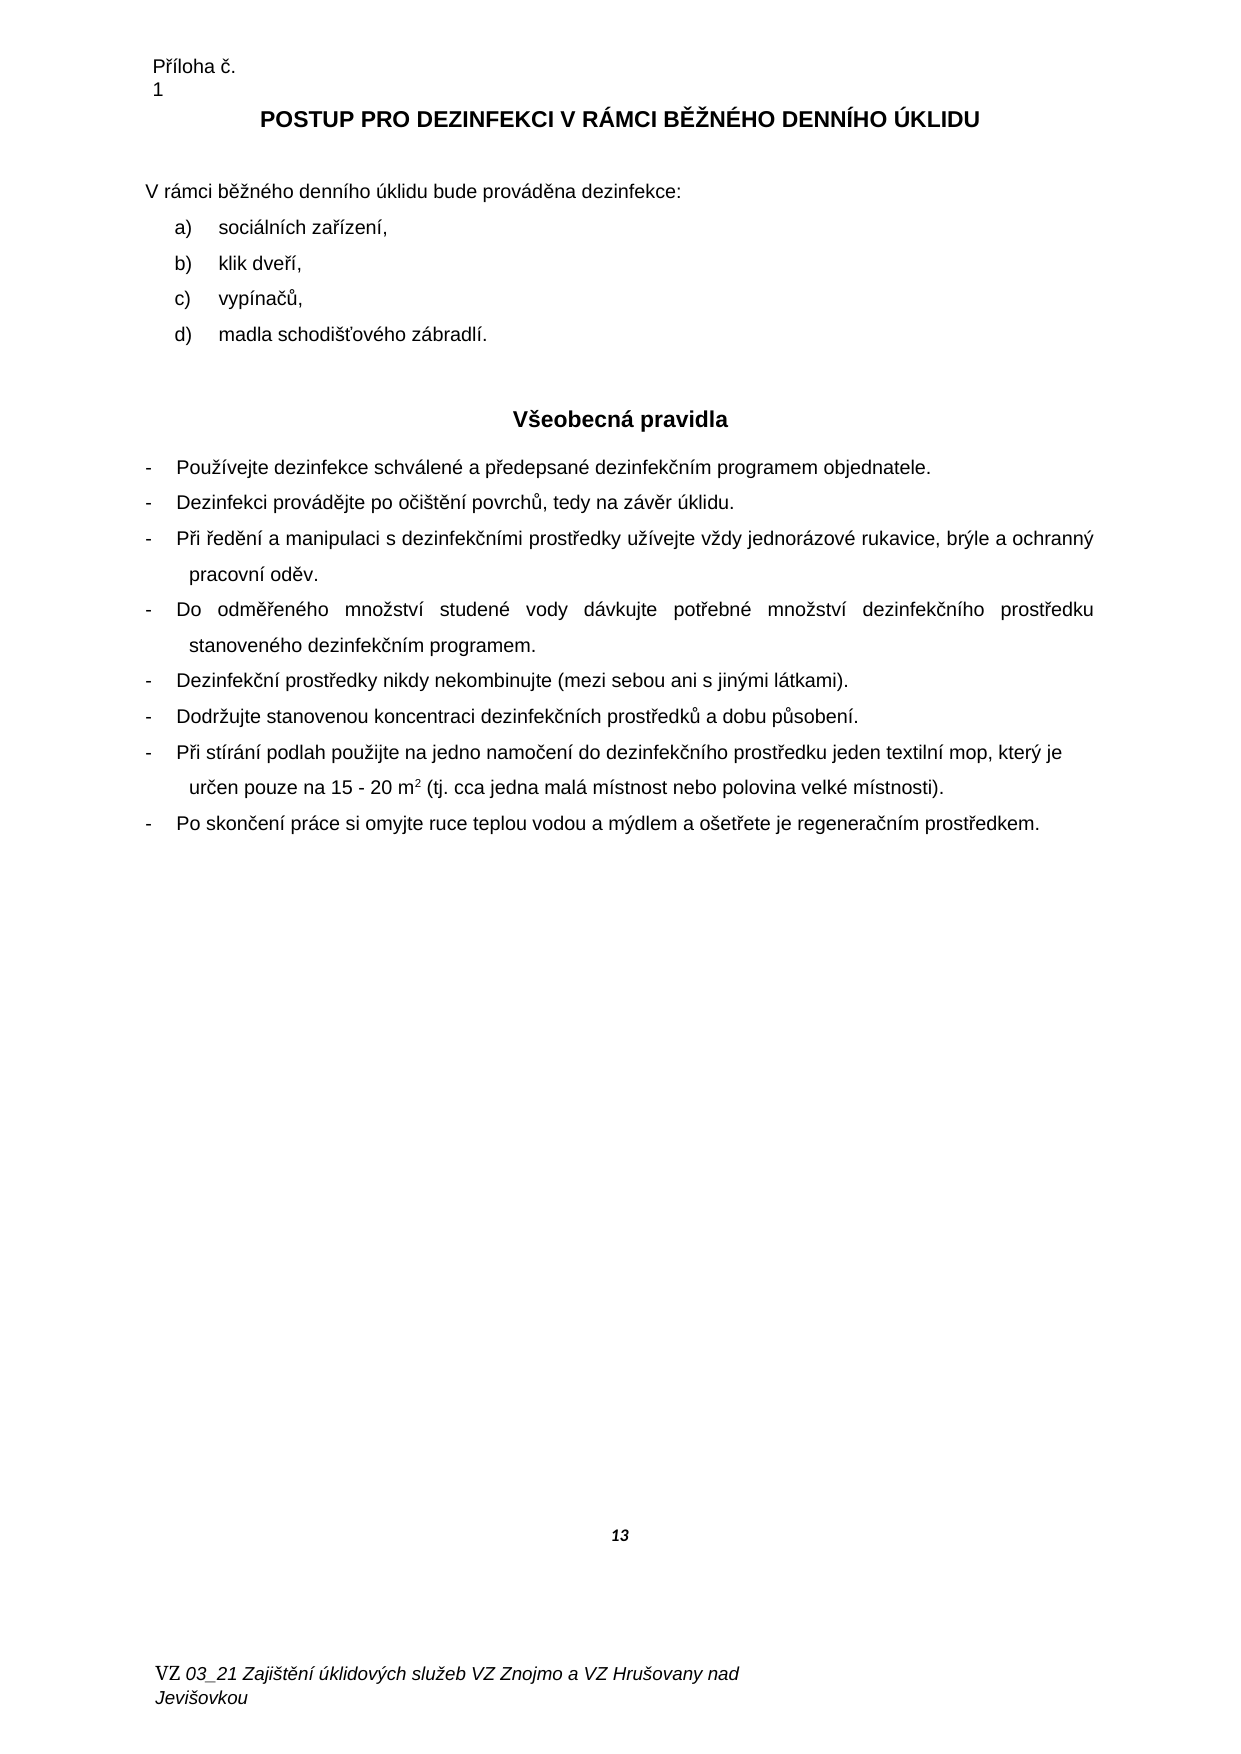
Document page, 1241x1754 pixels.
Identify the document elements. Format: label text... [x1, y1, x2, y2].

list sociálních zařízení, [145, 216, 1095, 239]
text 13 [145, 1524, 1095, 1546]
text V rámci běžného denního úklidu bude prováděna dezinfekce: [145, 180, 1095, 203]
list Při stírání podlah použijte na jedno namočení do dezinfekčního prostředku jeden textilní mop, který je určen pouze na 15 - 20 m2 (tj. cca jedna malá místnost nebo polovina velké místnosti). [145, 741, 1095, 799]
list Používejte dezinfekce schválené a předepsané dezinfekčním programem objednatele. [145, 456, 1095, 478]
list Dezinfekci provádějte po očištění povrchů, tedy na závěr úklidu. [145, 491, 1095, 514]
list Dodržujte stanovenou koncentraci dezinfekčních prostředků a dobu působení. [145, 705, 1095, 728]
text POSTUP PRO DEZINFEKCI V RÁMCI BĚŽNÉHO DENNÍHO ÚKLIDU [145, 106, 1095, 132]
list Při ředění a manipulaci s dezinfekčními prostředky užívejte vždy jednorázové rukavice, brýle a ochranný pracovní oděv. [145, 527, 1095, 585]
text Všeobecná pravidla [145, 406, 1095, 433]
list Po skončení práce si omyjte ruce teplou vodou a mýdlem a ošetřete je regeneračním prostředkem. [145, 812, 1095, 834]
list klik dveří, [145, 252, 1095, 274]
list vypínačů, [145, 287, 1095, 310]
list Dezinfekční prostředky nikdy nekombinujte (mezi sebou ani s jinými látkami). [145, 669, 1095, 692]
list Do odměřeného množství studené vody dávkujte potřebné množství dezinfekčního prostředku stanoveného dezinfekčním programem. [145, 598, 1095, 656]
list madla schodišťového zábradlí. [145, 323, 1095, 346]
